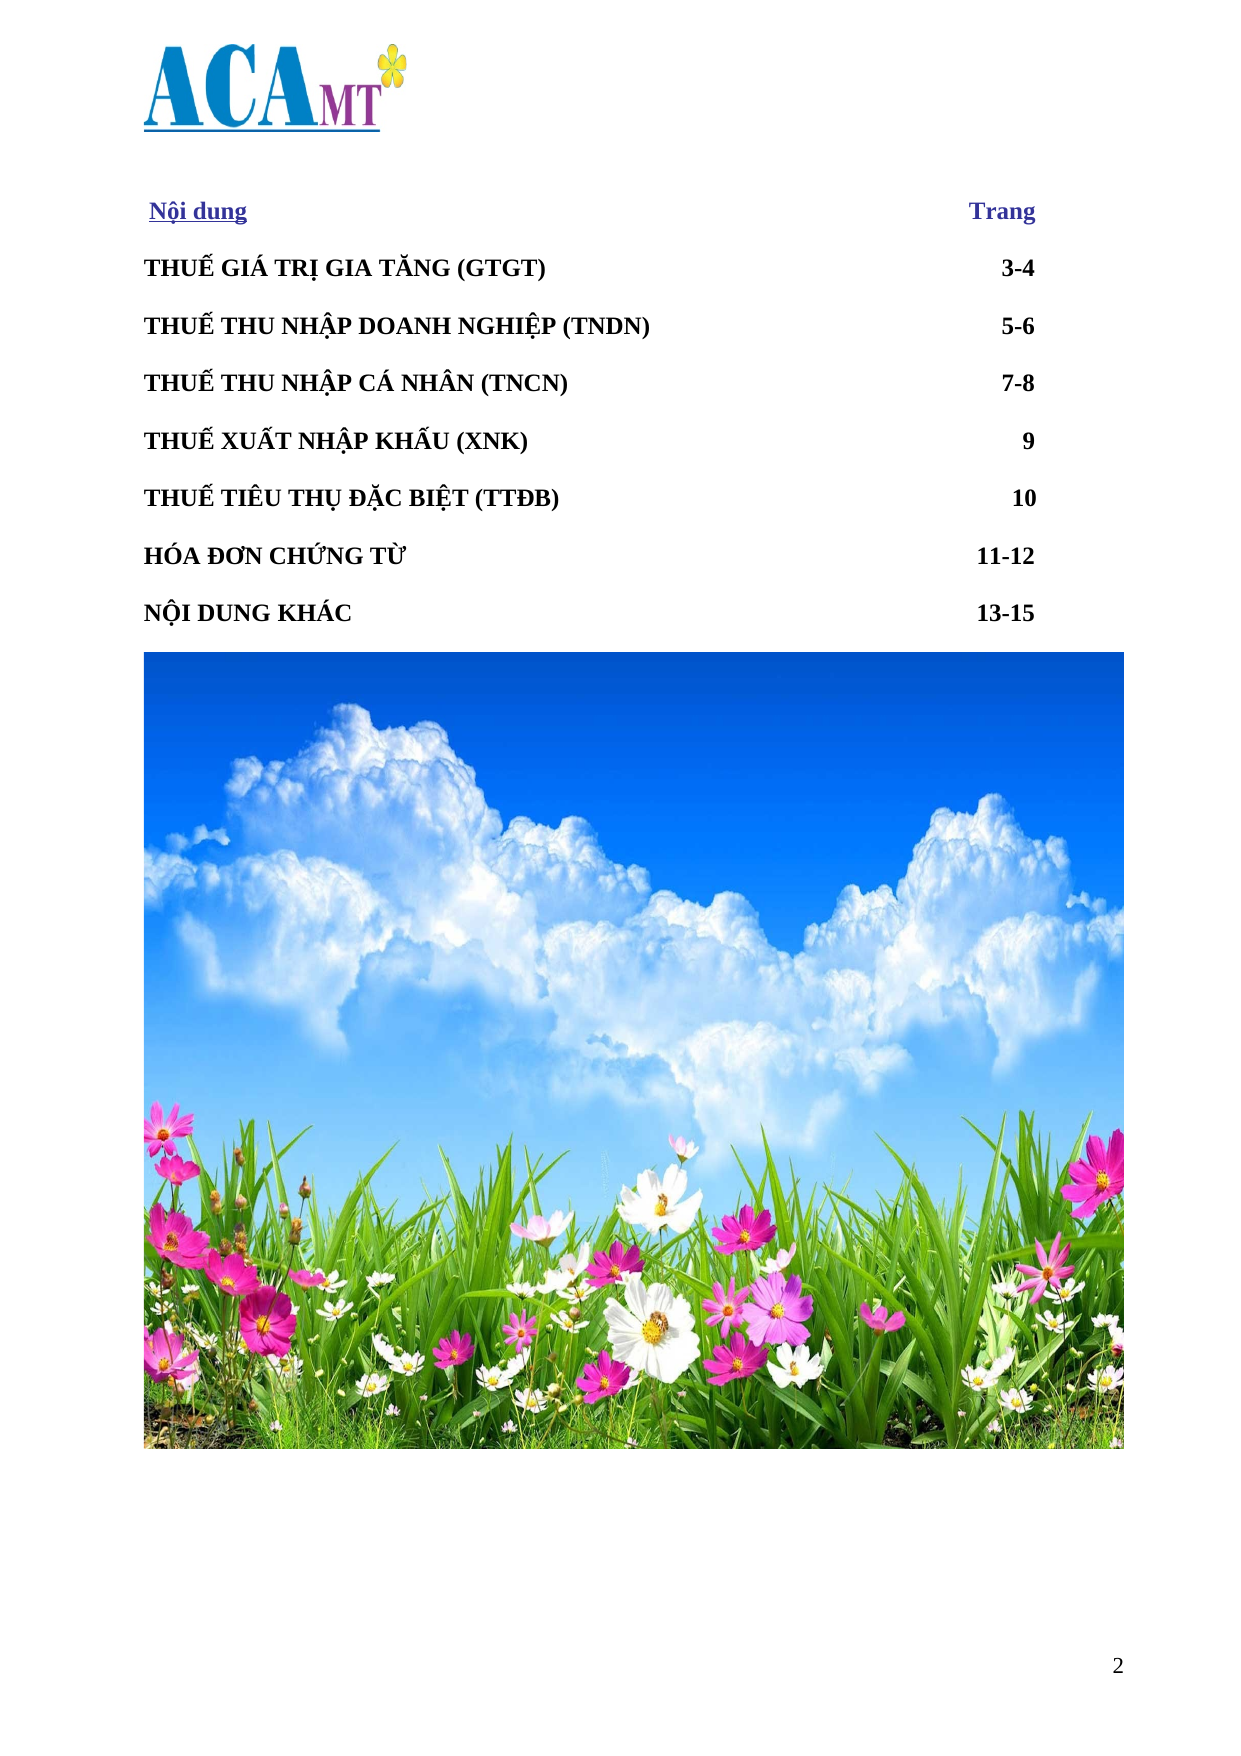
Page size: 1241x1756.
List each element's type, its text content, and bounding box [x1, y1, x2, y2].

picture [143, 44, 407, 132]
subtitle THUẾ TIÊU THỤ ĐẶC BIỆT (TTĐB) 10 [144, 483, 1123, 512]
subtitle NỘI DUNG KHÁC 13-15 [144, 598, 1123, 627]
subtitle THUẾ THU NHẬP CÁ NHÂN (TNCN) 7-8 [144, 368, 1123, 397]
subtitle THUẾ GIÁ TRỊ GIA TĂNG (GTGT) 3-4 [144, 253, 1123, 282]
text Nội dung Trang [144, 196, 1123, 224]
picture [143, 652, 1124, 1449]
subtitle HÓA ĐƠN CHỨNG TỪ 11-12 [144, 541, 1123, 570]
subtitle THUẾ XUẤT NHẬP KHẤU (XNK) 9 [144, 426, 1123, 454]
subtitle THUẾ THU NHẬP DOANH NGHIỆP (TNDN) 5-6 [144, 311, 1123, 339]
